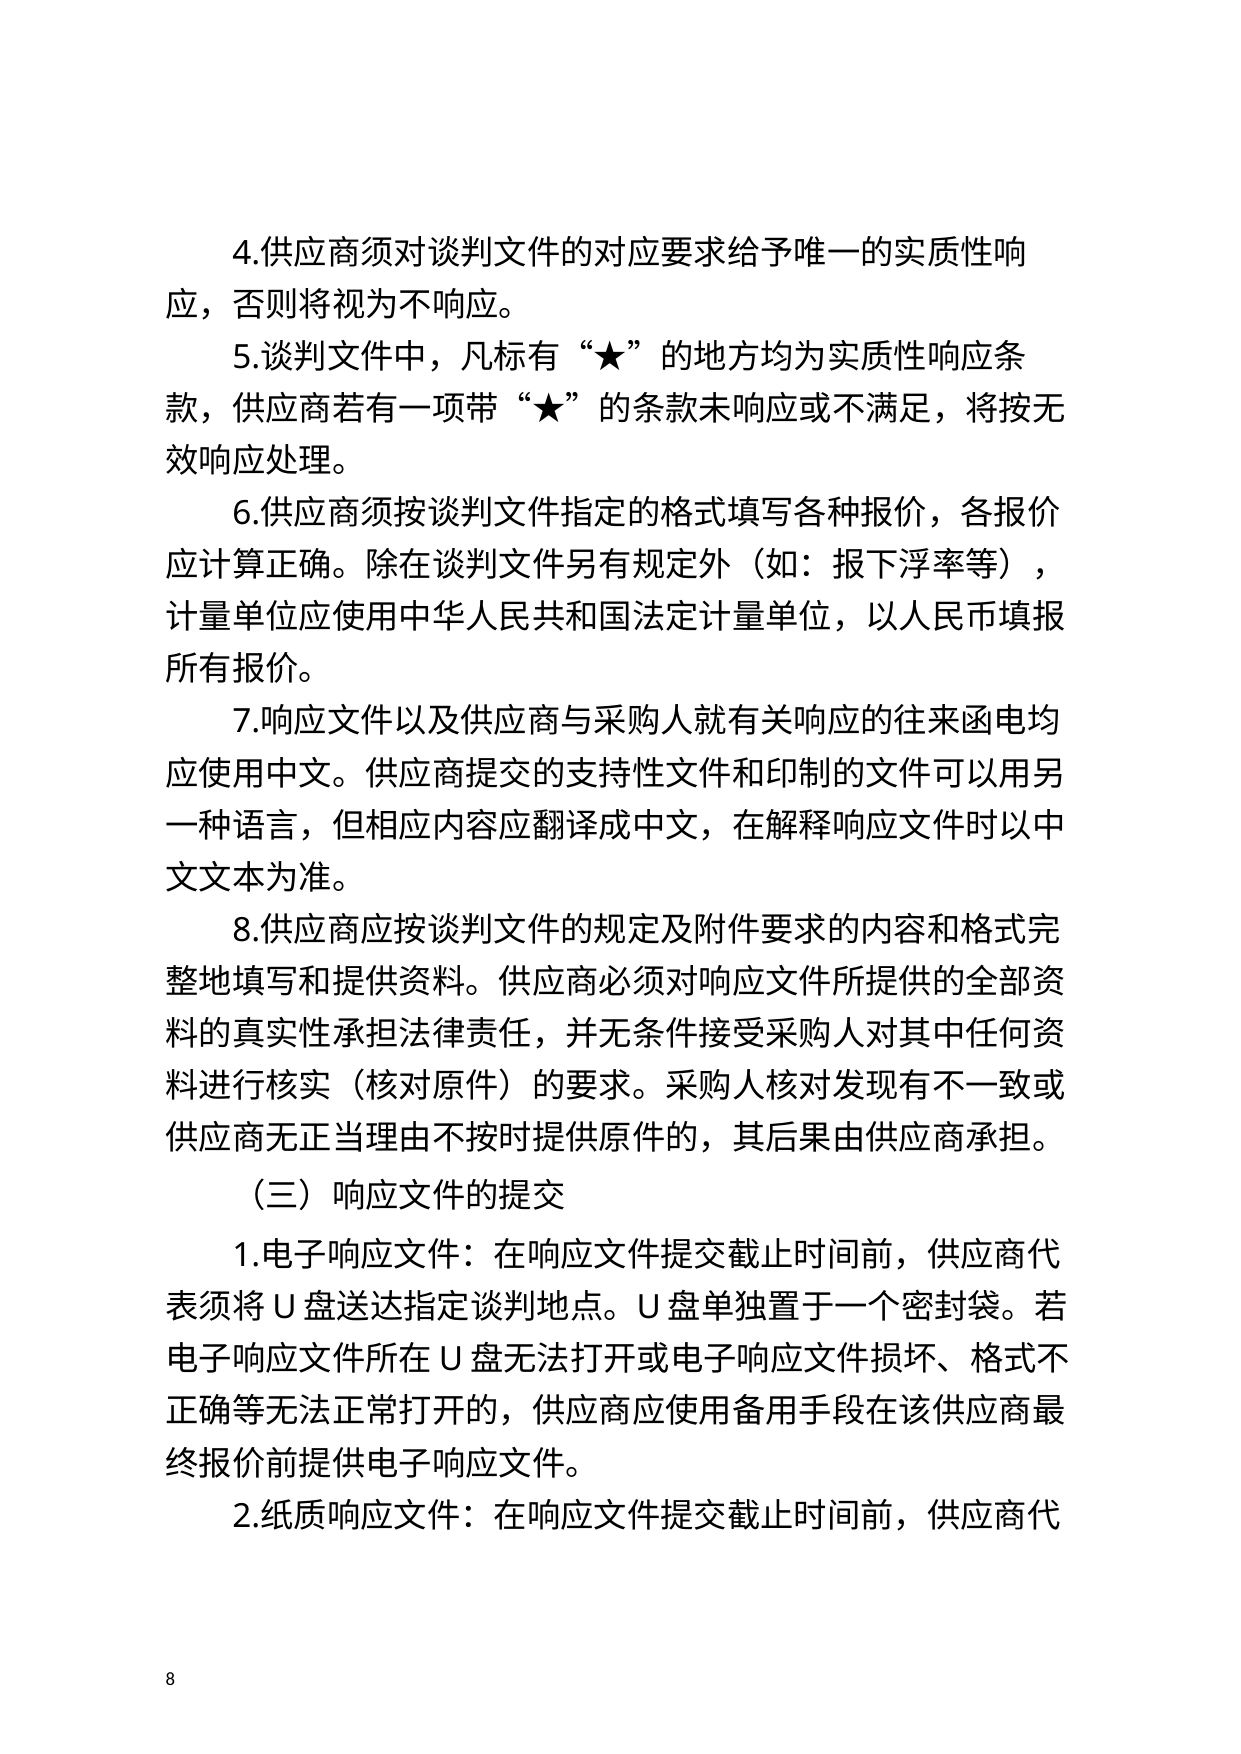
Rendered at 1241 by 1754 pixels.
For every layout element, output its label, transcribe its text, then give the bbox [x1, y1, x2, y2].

text 8.供应商应按谈判文件的规定及附件要求的内容和格式完整地填写和提供资料。供应商必须对响应文件所提供的全部资料的真实性承担法律责任，并无条件接受采购人对其中任何资料进行核实（核对原件）的要求。采购人核对发现有不一致或供应商无正当理由不按时提供原件的，其后果由供应商承担。 [165, 899, 1087, 1160]
text 4.供应商须对谈判文件的对应要求给予唯一的实质性响应，否则将视为不响应。 [165, 222, 1087, 327]
text 7.响应文件以及供应商与采购人就有关响应的往来函电均应使用中文。供应商提交的支持性文件和印制的文件可以用另一种语言，但相应内容应翻译成中文，在解释响应文件时以中文文本为准。 [165, 691, 1087, 899]
text 6.供应商须按谈判文件指定的格式填写各种报价，各报价应计算正确。除在谈判文件另有规定外（如：报下浮率等），计量单位应使用中华人民共和国法定计量单位，以人民币填报所有报价。 [165, 483, 1087, 691]
text 5.谈判文件中，凡标有“★”的地方均为实质性响应条款，供应商若有一项带“★”的条款未响应或不满足，将按无效响应处理。 [165, 327, 1087, 483]
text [165, 1485, 1087, 1537]
subtitle （三）响应文件的提交 [165, 1160, 1087, 1225]
text 1.电子响应文件：在响应文件提交截止时间前，供应商代表须将U盘送达指定谈判地点。U盘单独置于一个密封袋。若电子响应文件所在U盘无法打开或电子响应文件损坏、格式不正确等无法正常打开的，供应商应使用备用手段在该供应商最终报价前提供电子响应文件。 [165, 1225, 1087, 1485]
